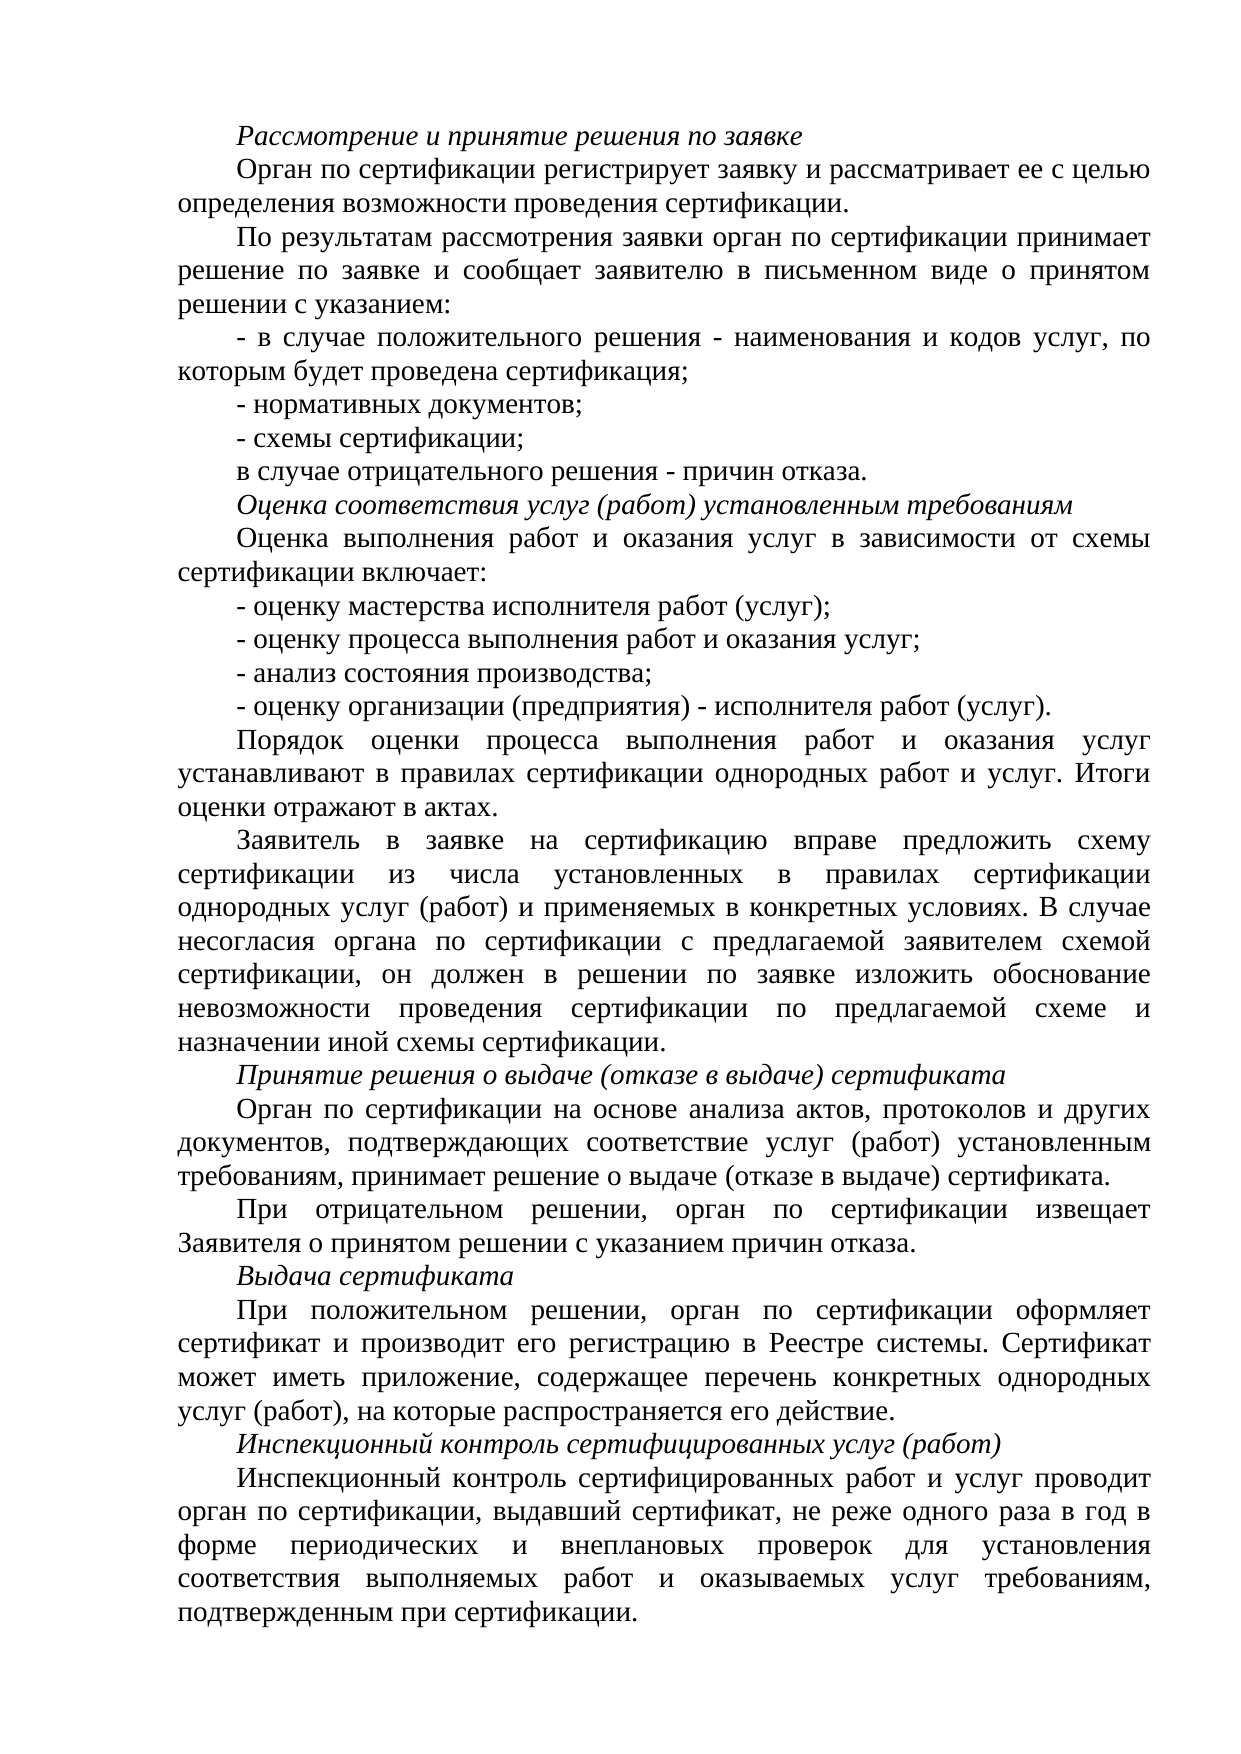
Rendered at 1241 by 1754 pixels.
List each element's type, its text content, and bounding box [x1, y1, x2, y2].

text - оценку мастерства исполнителя работ (услуг); [177, 588, 1152, 621]
text Рассмотрение и принятие решения по заявке [177, 118, 1152, 152]
text Заявитель в заявке на сертификацию вправе предложить схему сертификации из числа установленных в правилах сертификации однородных услуг (работ) и применяемых в конкретных условиях. В случае несогласия органа по сертификации с предлагаемой заявителем схемой сертификации, он должен в решении по заявке изложить обоснование невозможности проведения сертификации по предлагаемой схеме и назначении иной схемы сертификации. [177, 822, 1152, 1057]
text При положительном решении, орган по сертификации оформляет сертификат и производит его регистрацию в Реестре системы. Сертификат может иметь приложение, содержащее перечень конкретных однородных услуг (работ), на которые распространяется его действие. [177, 1292, 1152, 1426]
text Орган по сертификации регистрирует заявку и рассматривает ее с целью определения возможности проведения сертификации. [177, 152, 1152, 219]
text Оценка выполнения работ и оказания услуг в зависимости от схемы сертификации включает: [177, 521, 1152, 588]
text - оценку процесса выполнения работ и оказания услуг; [177, 621, 1152, 655]
text - схемы сертификации; [177, 420, 1152, 453]
text Порядок оценки процесса выполнения работ и оказания услуг устанавливают в правилах сертификации однородных работ и услуг. Итоги оценки отражают в актах. [177, 722, 1152, 822]
text - оценку организации (предприятия) - исполнителя работ (услуг). [177, 688, 1152, 722]
text Инспекционный контроль сертифицированных услуг (работ) [177, 1426, 1152, 1460]
text - нормативных документов; [177, 386, 1152, 420]
text - в случае положительного решения - наименования и кодов услуг, по которым будет проведена сертификация; [177, 319, 1152, 386]
text Оценка соответствия услуг (работ) установленным требованиям [177, 487, 1152, 521]
text Выдача сертификата [177, 1258, 1152, 1292]
text - анализ состояния производства; [177, 655, 1152, 688]
text При отрицательном решении, орган по сертификации извещает Заявителя о принятом решении с указанием причин отказа. [177, 1191, 1152, 1258]
text в случае отрицательного решения - причин отказа. [177, 453, 1152, 487]
text Принятие решения о выдаче (отказе в выдаче) сертификата [177, 1057, 1152, 1091]
text Инспекционный контроль сертифицированных работ и услуг проводит орган по сертификации, выдавший сертификат, не реже одного раза в год в форме периодических и внеплановых проверок для установления соответствия выполняемых работ и оказываемых услуг требованиям, подтвержденным при сертификации. [177, 1460, 1152, 1627]
text По результатам рассмотрения заявки орган по сертификации принимает решение по заявке и сообщает заявителю в письменном виде о принятом решении с указанием: [177, 219, 1152, 319]
text Орган по сертификации на основе анализа актов, протоколов и других документов, подтверждающих соответствие услуг (работ) установленным требованиям, принимает решение о выдаче (отказе в выдаче) сертификата. [177, 1091, 1152, 1191]
